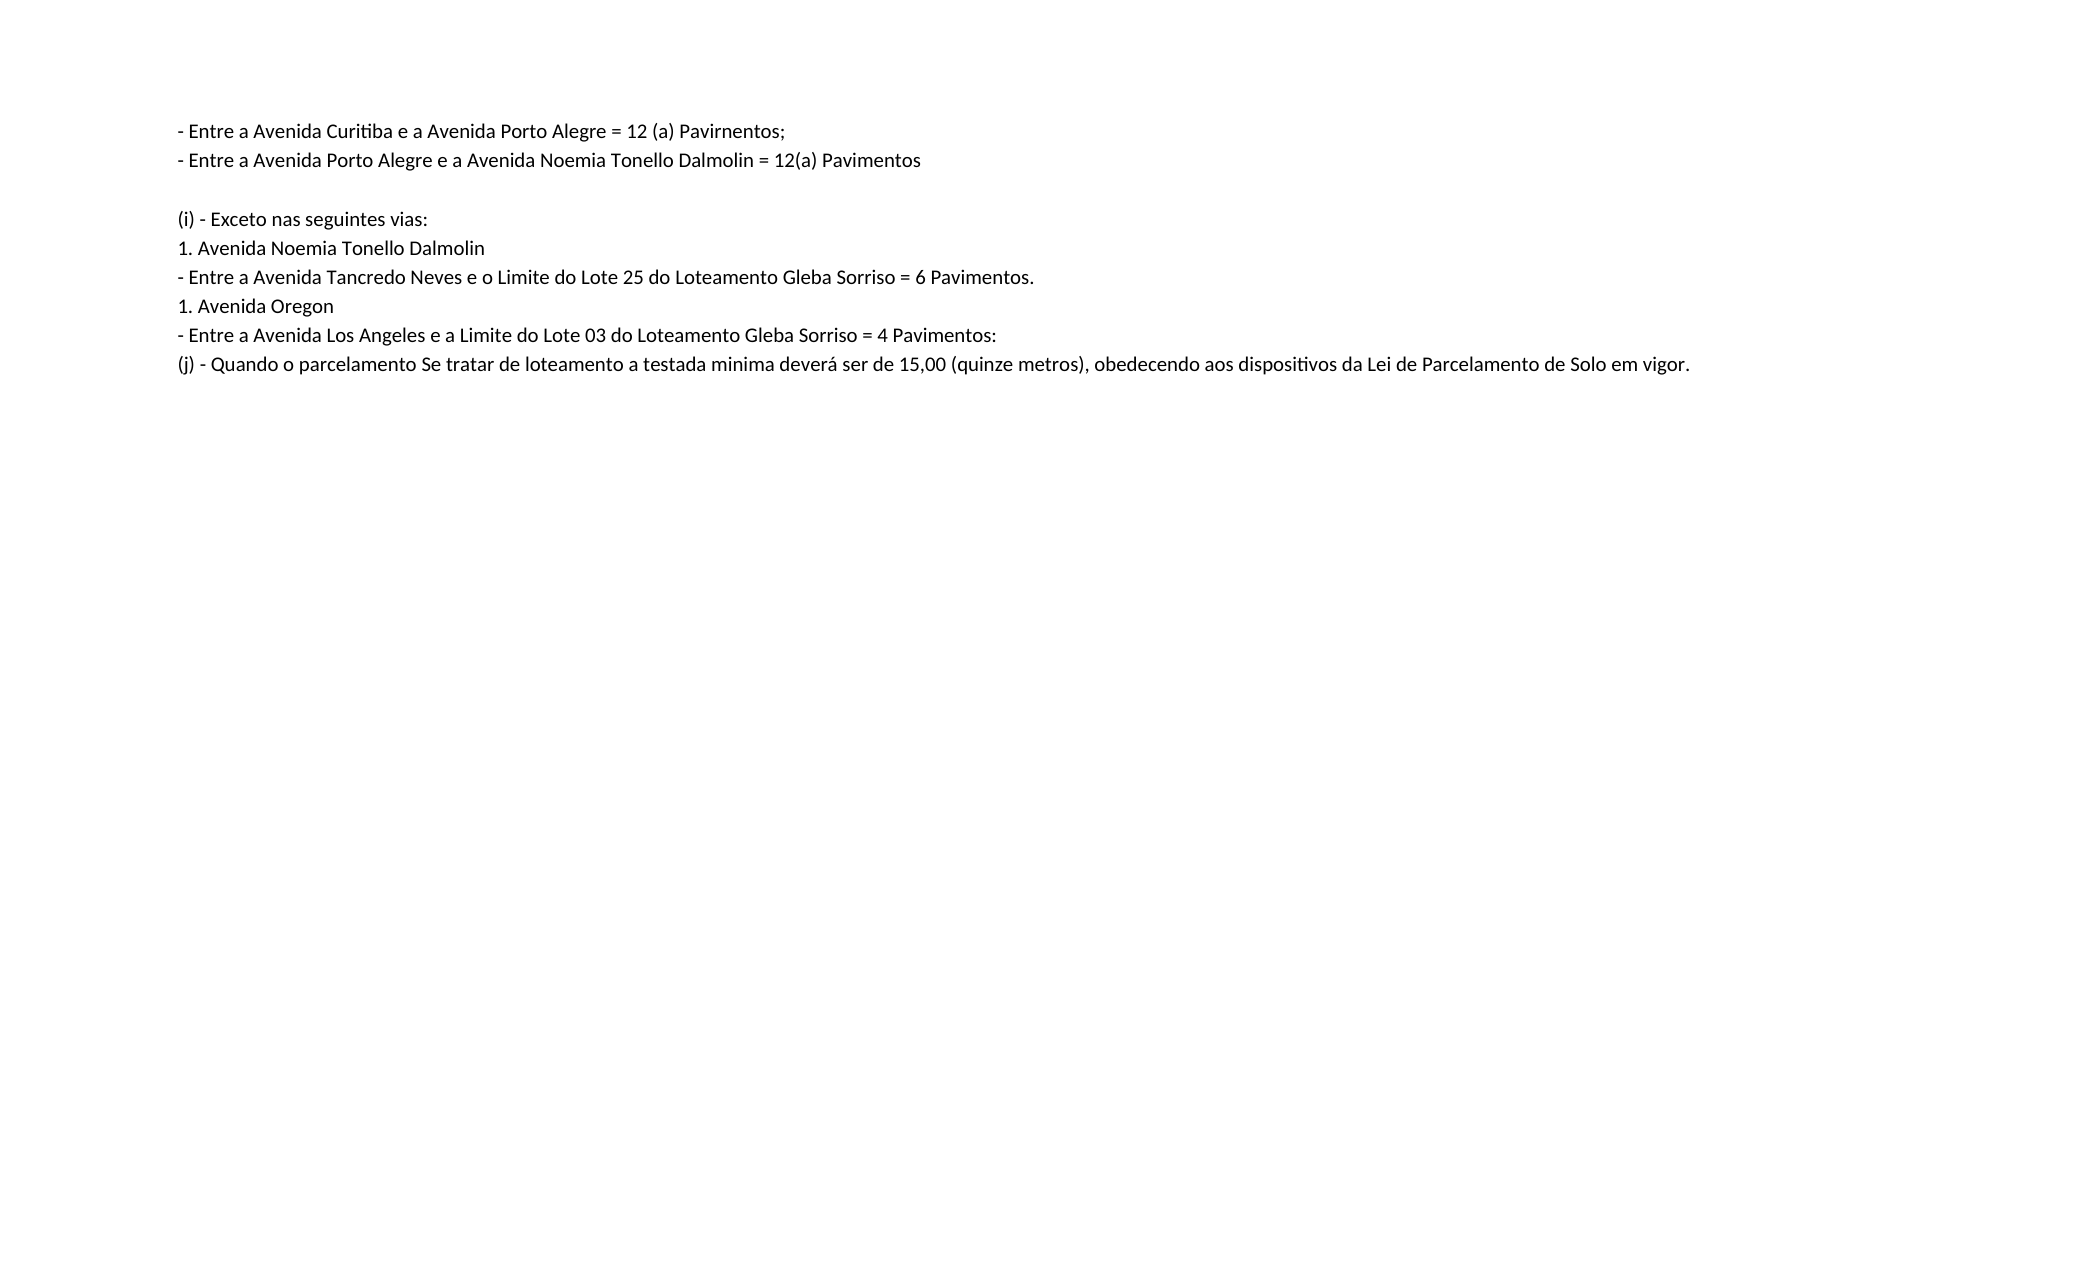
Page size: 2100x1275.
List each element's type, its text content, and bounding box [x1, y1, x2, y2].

text - Entre a Avenida Curitiba e a Avenida Porto Alegre = 12 (a) Pavirnentos; [177, 118, 1834, 144]
text 1. Avenida Oregon [177, 293, 1834, 319]
text (j) - Quando o parcelamento Se tratar de loteamento a testada minima deverá ser de 15,00 (quinze metros), obedecendo aos dispositivos da Lei de Parcelamento de Solo em vigor. [177, 352, 1834, 377]
text - Entre a Avenida Porto Alegre e a Avenida Noemia Tonello Dalmolin = 12(a) Pavimentos [177, 147, 1834, 173]
text - Entre a Avenida Tancredo Neves e o Limite do Lote 25 do Loteamento Gleba Sorriso = 6 Pavimentos. [177, 264, 1834, 289]
text 1. Avenida Noemia Tonello Dalmolin [177, 235, 1834, 260]
text - Entre a Avenida Los Angeles e a Limite do Lote 03 do Loteamento Gleba Sorriso = 4 Pavimentos: [177, 322, 1834, 348]
text (i) - Exceto nas seguintes vias: [177, 206, 1834, 231]
